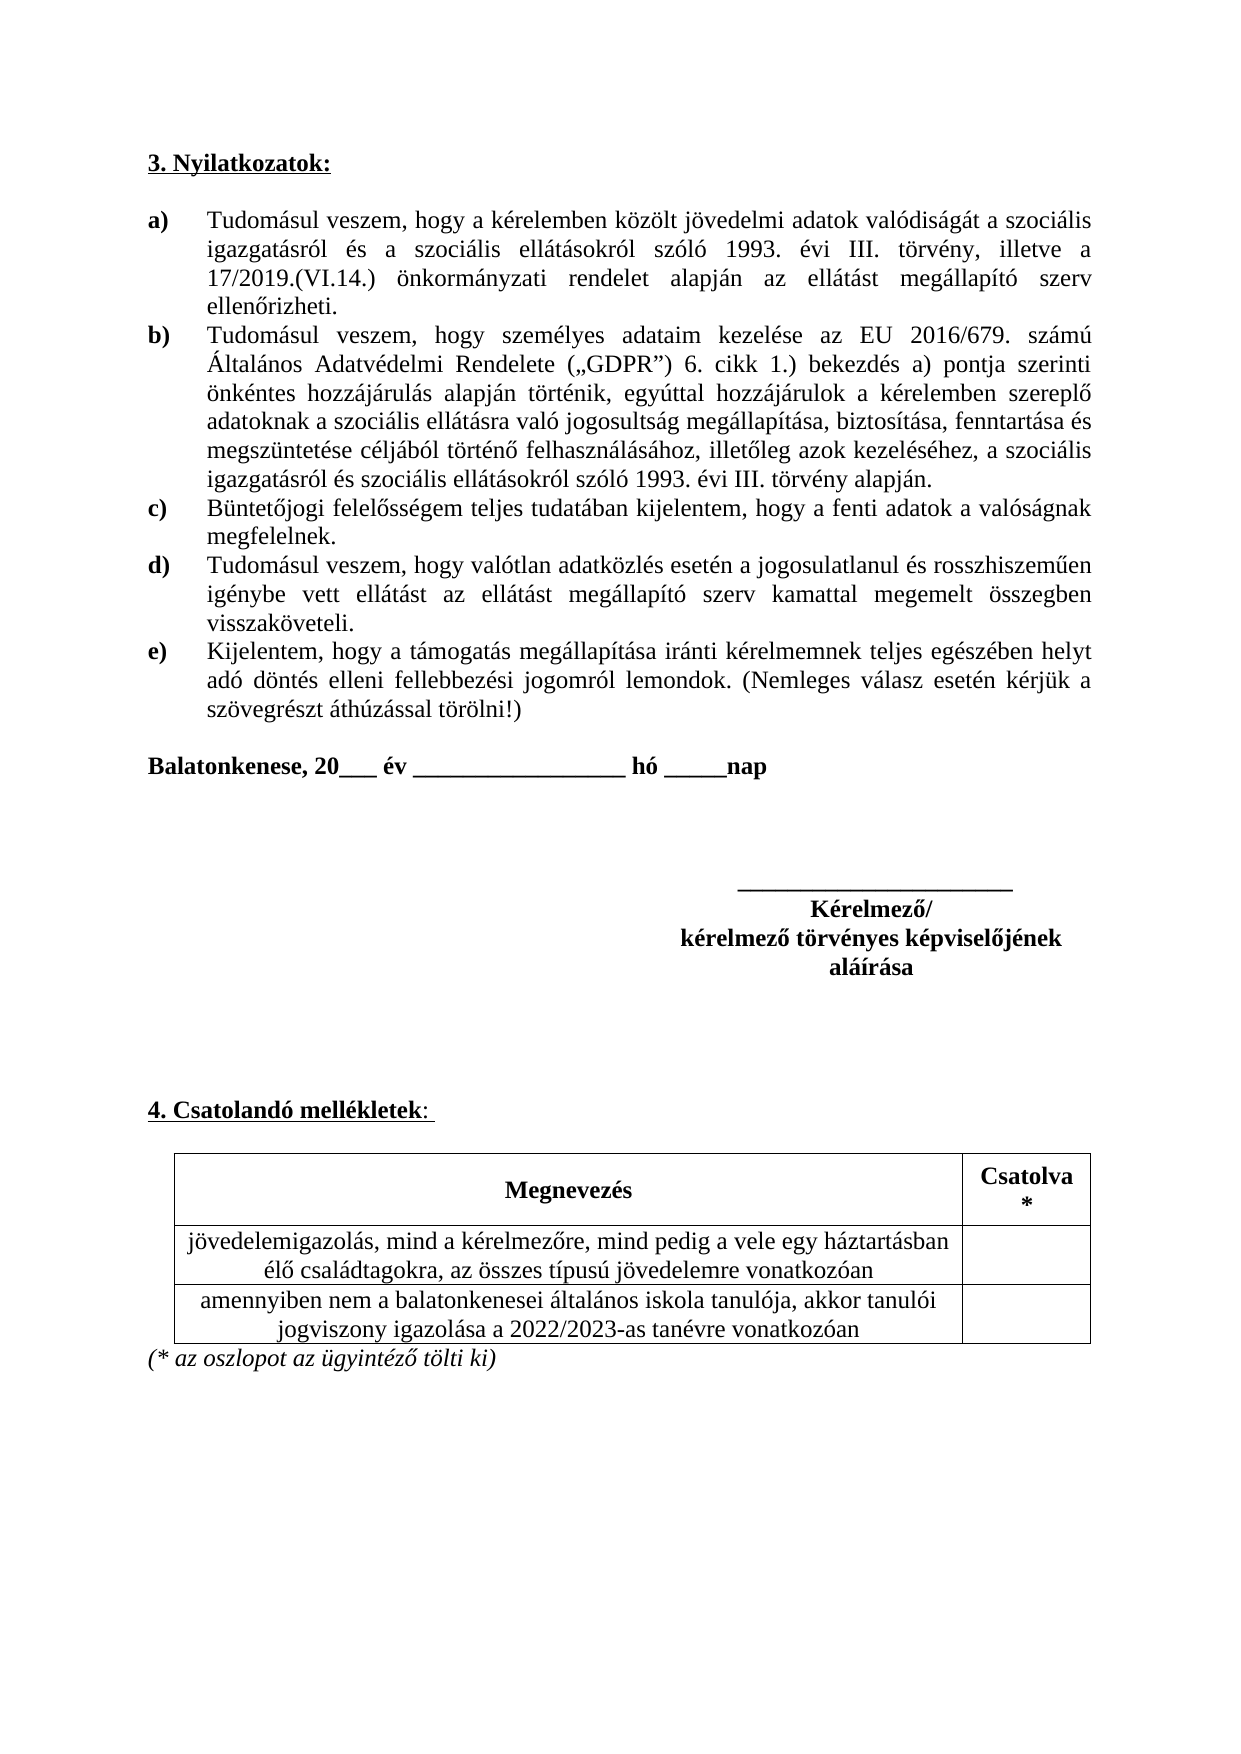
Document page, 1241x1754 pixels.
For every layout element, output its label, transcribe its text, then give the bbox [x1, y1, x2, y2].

list Tudomásul veszem, hogy személyes adataim kezelése az EU 2016/679. számú Általános Adatvédelmi Rendelete („GDPR”) 6. cikk 1.) bekezdés a) pontja szerinti önkéntes hozzájárulás alapján történik, egyúttal hozzájárulok a kérelemben szereplő adatoknak a szociális ellátásra való jogosultság megállapítása, biztosítása, fenntartása és megszüntetése céljából történő felhasználásához, illetőleg azok kezeléséhez, a szociális igazgatásról és szociális ellátásokról szóló 1993. évi III. törvény alapján. [148, 320, 1093, 493]
list Büntetőjogi felelősségem teljes tudatában kijelentem, hogy a fenti adatok a valóságnak megfelelnek. [148, 493, 1093, 550]
table_cell [963, 1285, 1090, 1342]
table_cell [963, 1226, 1090, 1284]
table_cell amennyiben nem a balatonkenesei általános iskola tanulója, akkor tanulói jogviszony igazolása a 2022/2023-as tanévre vonatkozóan [175, 1285, 962, 1342]
text ______________________ [148, 866, 1093, 894]
table_cell jövedelemigazolás, mind a kérelmezőre, mind pedig a vele egy háztartásban élő családtagokra, az összes típusú jövedelemre vonatkozóan [175, 1226, 962, 1284]
list Tudomásul veszem, hogy valótlan adatközlés esetén a jogosulatlanul és rosszhiszeműen igénybe vett ellátást az ellátást megállapító szerv kamattal megemelt összegben visszaköveteli. [148, 550, 1093, 636]
table_header Csatolva* [963, 1154, 1090, 1225]
table_header Megnevezés [175, 1154, 962, 1225]
list Kijelentem, hogy a támogatás megállapítása iránti kérelmemnek teljes egészében helyt adó döntés elleni fellebbezési jogomról lemondok. (Nemleges válasz esetén kérjük a szövegrészt áthúzással törölni!) [148, 636, 1093, 723]
text Balatonkenese, 20___ év _________________ hó _____nap [148, 751, 1093, 780]
text Kérelmező/ kérelmező törvényes képviselőjének aláírása [650, 894, 1093, 981]
text 4. Csatolandó mellékletek: [148, 1096, 1093, 1124]
text (* az oszlopot az ügyintéző tölti ki) [148, 1343, 1093, 1372]
text 3. Nyilatkozatok: [148, 148, 1093, 176]
list Tudomásul veszem, hogy a kérelemben közölt jövedelmi adatok valódiságát a szociális igazgatásról és a szociális ellátásokról szóló 1993. évi III. törvény, illetve a 17/2019.(VI.14.) önkormányzati rendelet alapján az ellátást megállapító szerv ellenőrizheti. [148, 205, 1093, 320]
